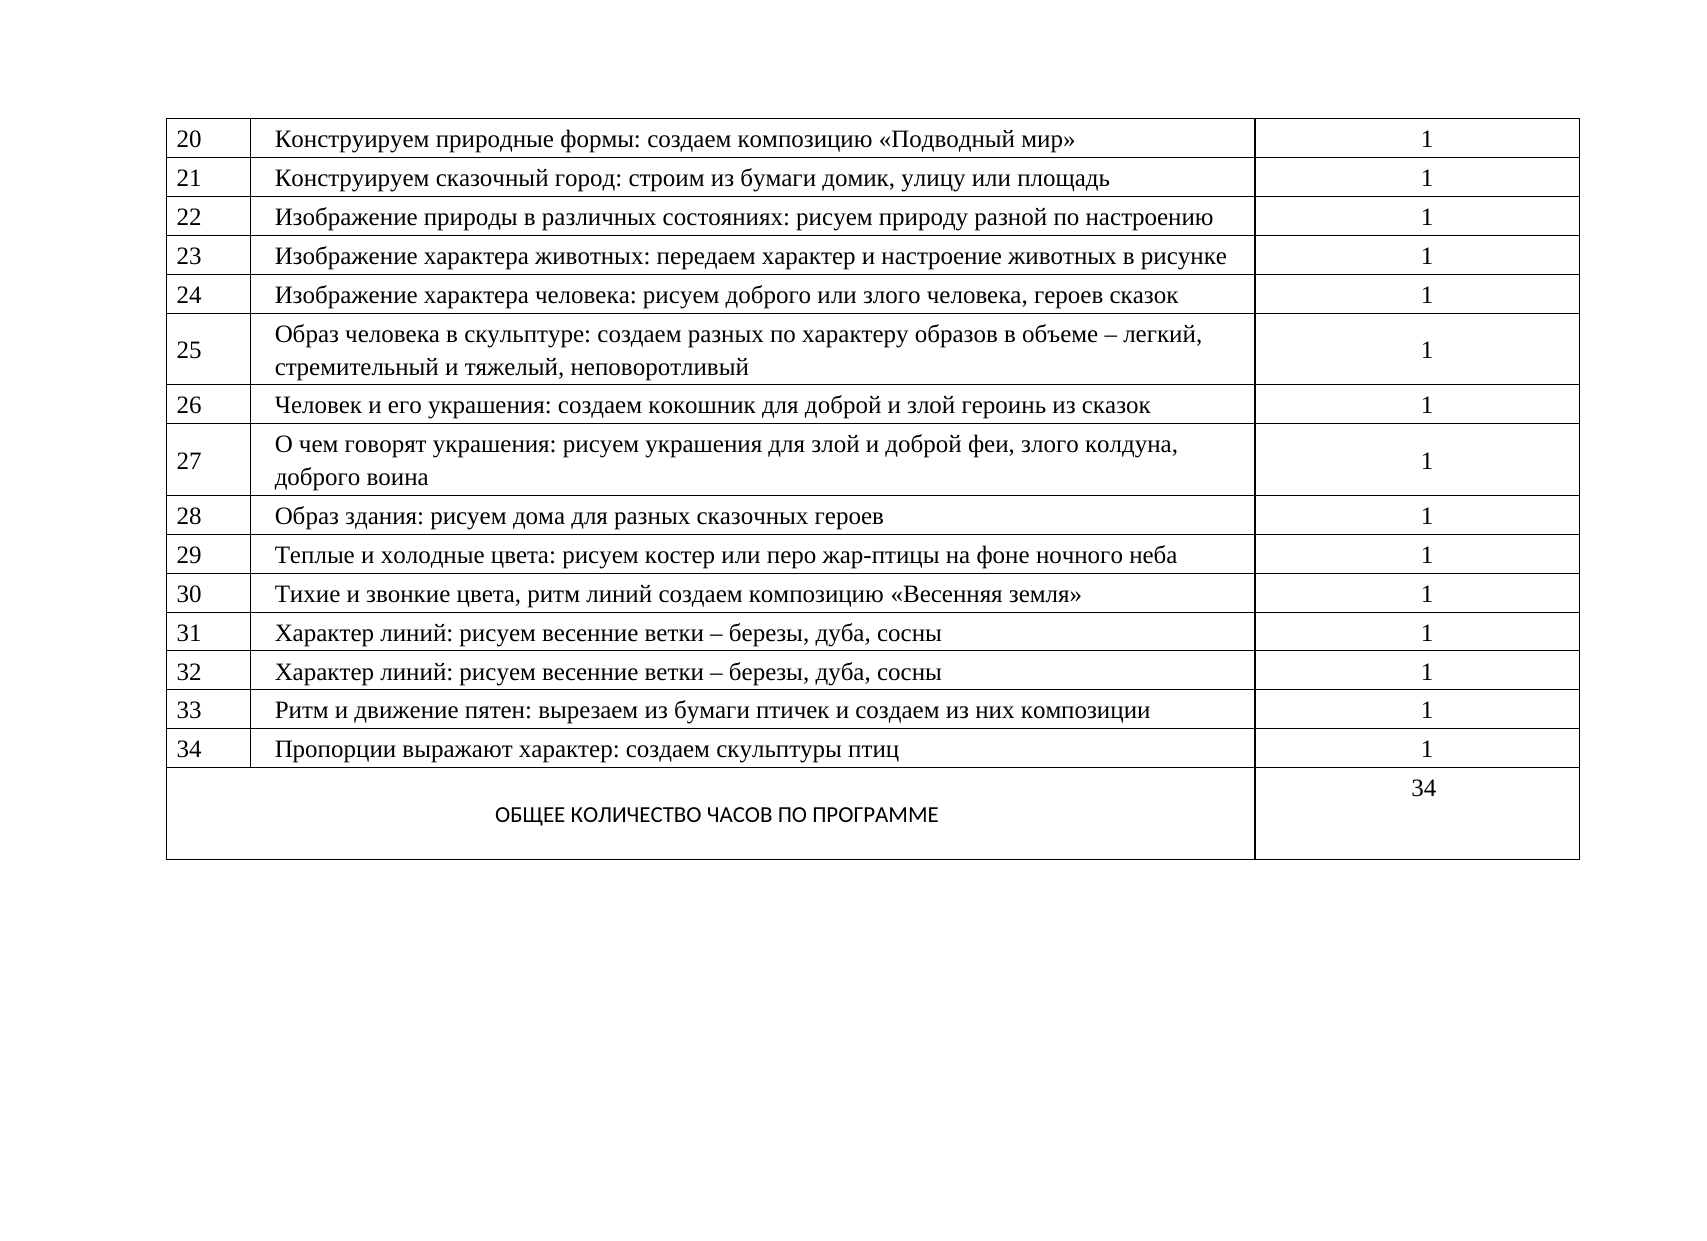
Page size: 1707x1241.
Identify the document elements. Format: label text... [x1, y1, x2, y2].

table_cell 1 [1256, 496, 1579, 534]
table_cell 32 [167, 651, 250, 689]
table_cell Образ здания: рисуем дома для разных сказочных героев [251, 496, 1254, 534]
table_cell 29 [167, 535, 250, 573]
table_cell 24 [167, 275, 250, 312]
table_cell Ритм и движение пятен: вырезаем из бумаги птичек и создаем из них композиции [251, 690, 1254, 728]
table_cell 1 [1256, 119, 1579, 157]
table_cell 1 [1256, 690, 1579, 728]
table_cell 33 [167, 690, 250, 728]
table_cell 21 [167, 158, 250, 196]
table_cell О чем говорят украшения: рисуем украшения для злой и доброй феи, злого колдуна, доброго воина [251, 424, 1254, 495]
table_cell 1 [1256, 385, 1579, 423]
table_cell 1 [1256, 314, 1579, 384]
table_cell 1 [1256, 574, 1579, 612]
table_cell 1 [1256, 275, 1579, 312]
table_cell Пропорции выражают характер: создаем скульптуры птиц [251, 729, 1254, 767]
table_cell Конструируем сказочный город: строим из бумаги домик, улицу или площадь [251, 158, 1254, 196]
table_cell ОБЩЕЕ КОЛИЧЕСТВО ЧАСОВ ПО ПРОГРАММЕ [167, 768, 1254, 859]
table_cell 26 [167, 385, 250, 423]
table_cell Конструируем природные формы: создаем композицию «Подводный мир» [251, 119, 1254, 157]
table_cell Образ человека в скульптуре: создаем разных по характеру образов в объеме – легкий, стремительный и тяжелый, неповоротливый [251, 314, 1254, 384]
table_cell 1 [1256, 424, 1579, 495]
table_cell Изображение характера человека: рисуем доброго или злого человека, героев сказок [251, 275, 1254, 312]
table_cell 1 [1256, 197, 1579, 235]
table_cell Человек и его украшения: создаем кокошник для доброй и злой героинь из сказок [251, 385, 1254, 423]
table_cell 1 [1256, 613, 1579, 650]
table_cell 34 [167, 729, 250, 767]
table_cell 25 [167, 314, 250, 384]
table_cell 27 [167, 424, 250, 495]
table_cell Характер линий: рисуем весенние ветки – березы, дуба, сосны [251, 651, 1254, 689]
table_cell 1 [1256, 236, 1579, 273]
table_cell 1 [1256, 535, 1579, 573]
table_cell 23 [167, 236, 250, 273]
table_cell 31 [167, 613, 250, 650]
table_cell Теплые и холодные цвета: рисуем костер или перо жар-птицы на фоне ночного неба [251, 535, 1254, 573]
table_cell 34 [1256, 768, 1579, 859]
table_cell Тихие и звонкие цвета, ритм линий создаем композицию «Весенняя земля» [251, 574, 1254, 612]
table_cell Изображение природы в различных состояниях: рисуем природу разной по настроению [251, 197, 1254, 235]
table_cell 28 [167, 496, 250, 534]
table_cell 1 [1256, 158, 1579, 196]
table_cell 20 [167, 119, 250, 157]
table_cell 1 [1256, 729, 1579, 767]
table_cell 1 [1256, 651, 1579, 689]
table_cell Изображение характера животных: передаем характер и настроение животных в рисунке [251, 236, 1254, 273]
table_cell Характер линий: рисуем весенние ветки – березы, дуба, сосны [251, 613, 1254, 650]
table_cell 22 [167, 197, 250, 235]
table_cell 30 [167, 574, 250, 612]
